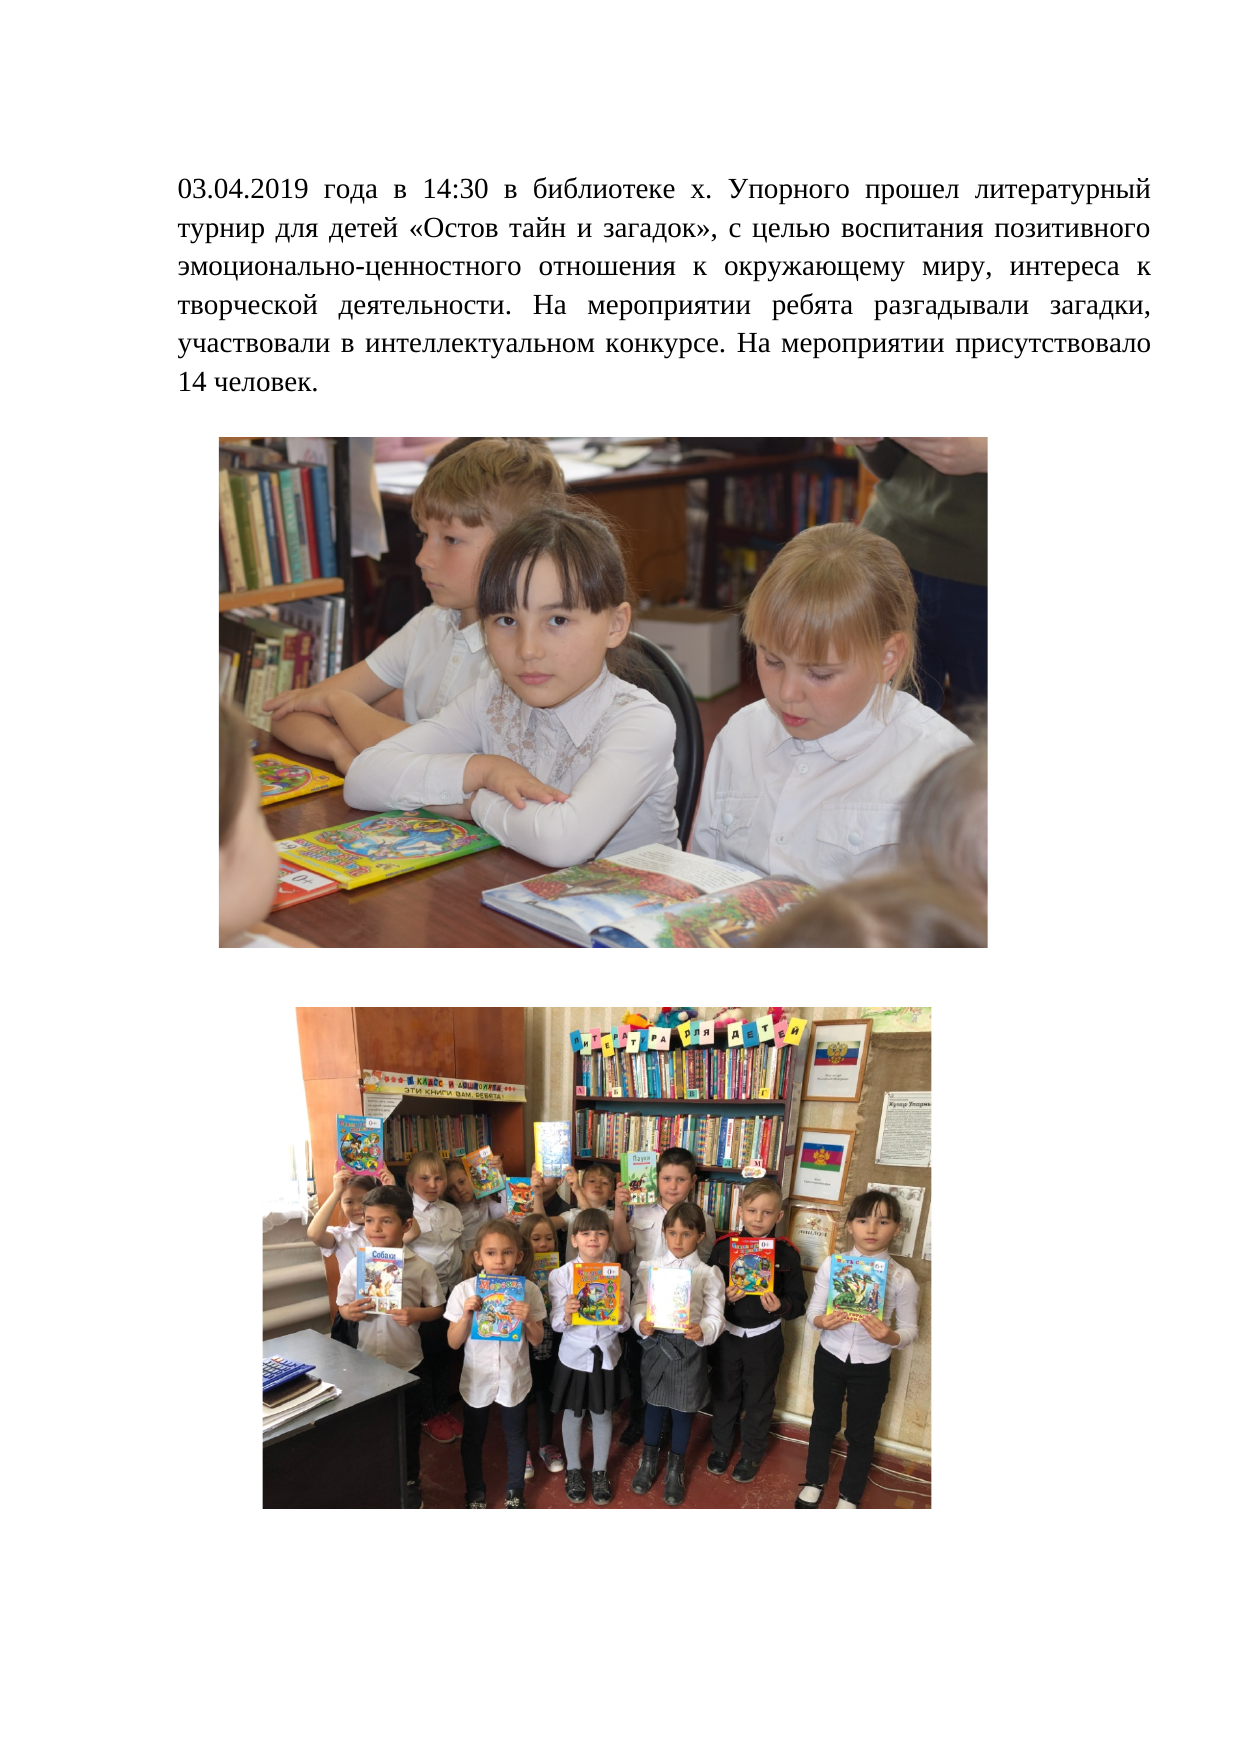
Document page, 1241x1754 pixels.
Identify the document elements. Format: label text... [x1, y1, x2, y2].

text 03.04.2019 года в 14:30 в библиотеке х. Упорного прошел литературный турнир для детей «Остов тайн и загадок», с целью воспитания позитивного эмоционально-ценностного отношения к окружающему миру, интереса к творческой деятельности. На мероприятии ребята разгадывали загадки, участвовали в интеллектуальном конкурсе. На мероприятии присутствовало 14 человек. [177, 171, 1152, 397]
picture [218, 437, 988, 947]
picture [262, 1007, 932, 1508]
